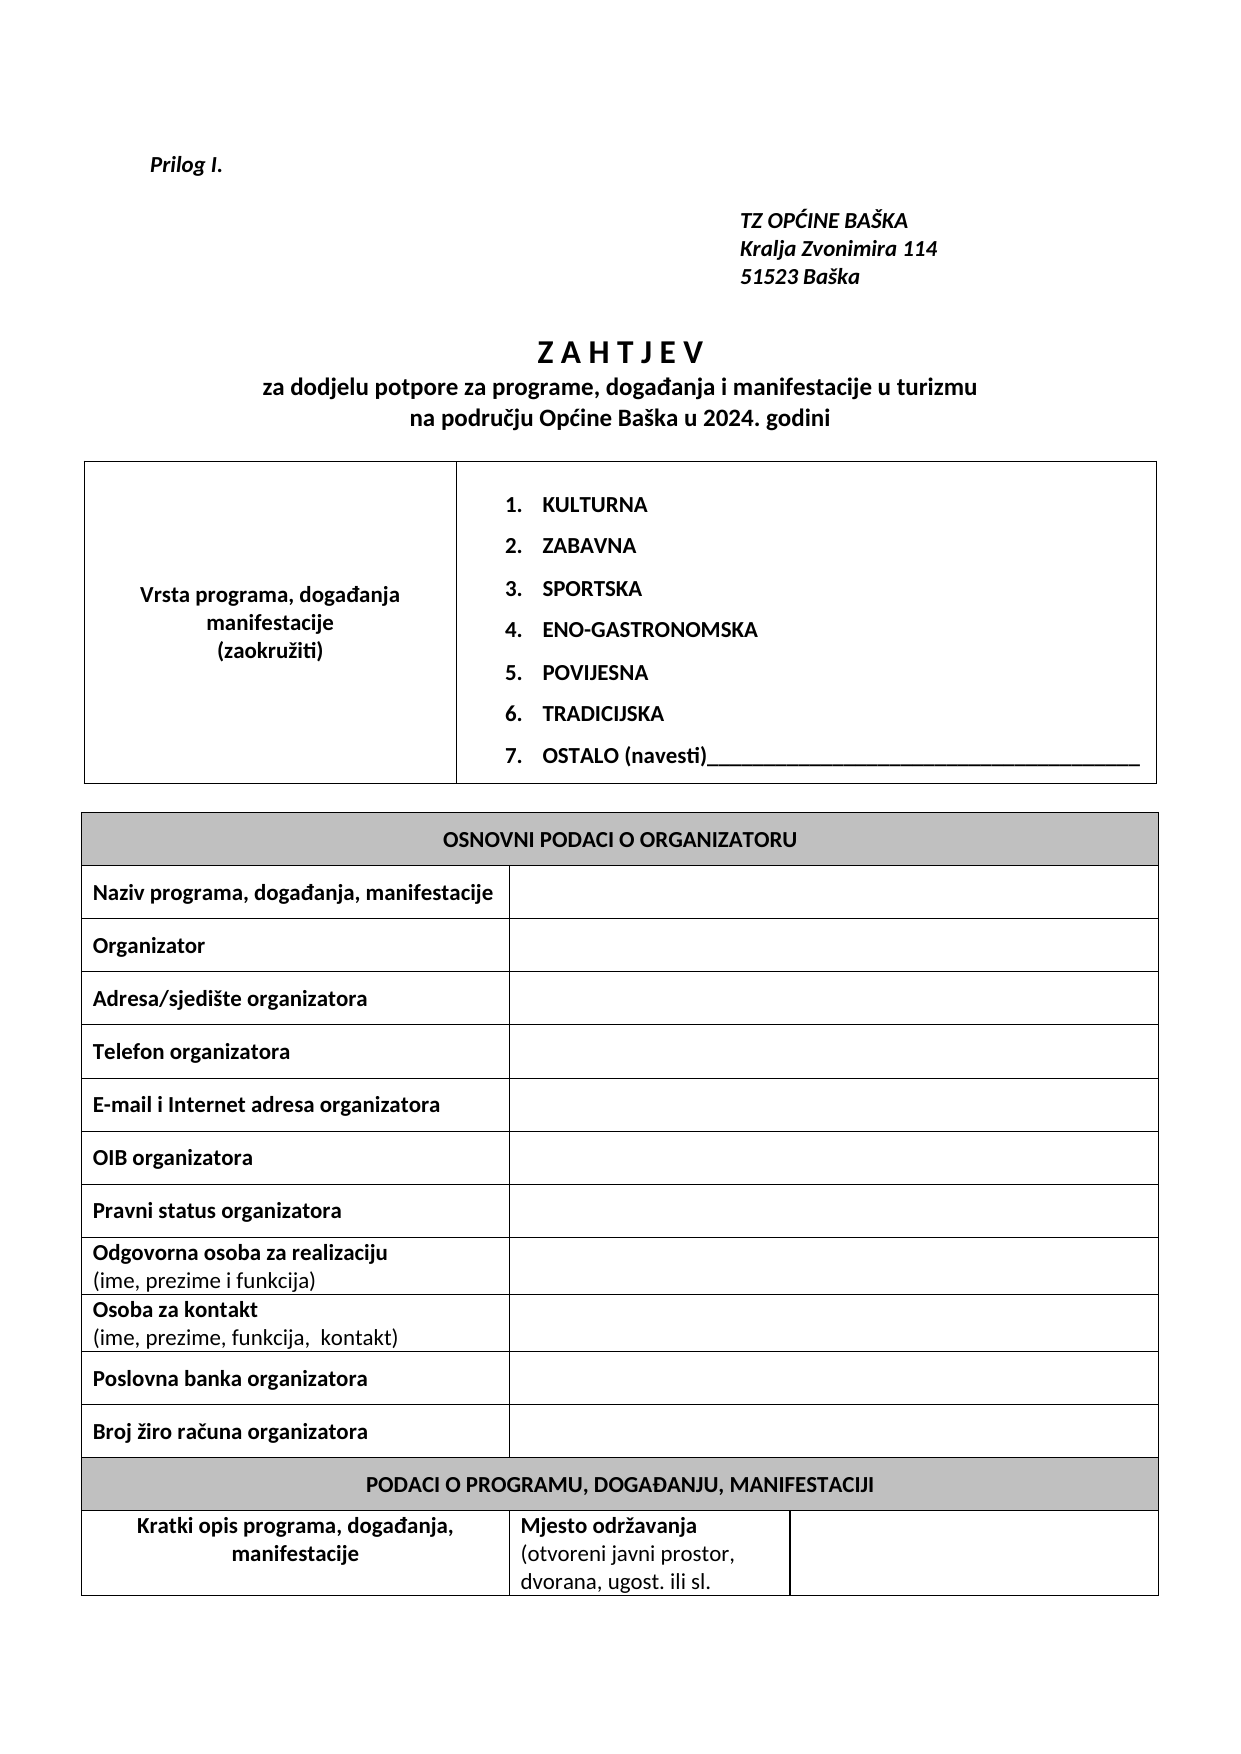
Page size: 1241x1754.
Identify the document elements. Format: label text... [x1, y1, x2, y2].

table_cell E-mail i Internet adresa organizatora [82, 1079, 509, 1131]
text na području Općine Baška u 2024. godini [150, 402, 1090, 433]
table_cell [510, 1132, 1158, 1184]
table_header OSNOVNI PODACI O ORGANIZATORU [82, 813, 1158, 865]
table_cell Telefon organizatora [82, 1025, 509, 1077]
text Z A H T J E V [150, 331, 1090, 372]
table_cell Naziv programa, događanja, manifestacije [82, 866, 509, 918]
table_cell Pravni status organizatora [82, 1185, 509, 1237]
text Kralja Zvonimira 114 [150, 234, 1090, 262]
table_cell Poslovna banka organizatora [82, 1352, 509, 1404]
table_cell Organizator [82, 919, 509, 971]
table_cell Osoba za kontakt (ime, prezime, funkcija, kontakt) [82, 1295, 509, 1351]
table_cell [510, 1079, 1158, 1131]
table_header Vrsta programa, događanja manifestacije (zaokružiti) [85, 462, 456, 783]
table_cell [510, 972, 1158, 1024]
table_cell Odgovorna osoba za realizaciju (ime, prezime i funkcija) [82, 1238, 509, 1294]
table_cell [510, 1295, 1158, 1351]
table_cell Adresa/sjedište organizatora [82, 972, 509, 1024]
table_cell [510, 1352, 1158, 1404]
table_cell OIB organizatora [82, 1132, 509, 1184]
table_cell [510, 1511, 789, 1595]
table_cell [791, 1511, 1158, 1595]
table_cell [510, 1405, 1158, 1457]
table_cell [82, 1511, 509, 1595]
table_header KULTURNA ZABAVNA SPORTSKA ENO-GASTRONOMSKA POVIJESNA TRADICIJSKA OSTALO (navesti)______________________________________ [457, 462, 1156, 783]
text Prilog I. [150, 150, 1090, 178]
text TZ OPĆINE BAŠKA [150, 206, 1090, 234]
table_cell [510, 1238, 1158, 1294]
table_cell Broj žiro računa organizatora [82, 1405, 509, 1457]
table_cell [510, 1025, 1158, 1077]
table_cell PODACI O PROGRAMU, DOGAĐANJU, MANIFESTACIJI [82, 1458, 1158, 1510]
table_cell [510, 866, 1158, 918]
table_cell [510, 1185, 1158, 1237]
text za dodjelu potpore za programe, događanja i manifestacije u turizmu [150, 372, 1090, 402]
text 51523 Baška [150, 262, 1090, 290]
table_cell [510, 919, 1158, 971]
